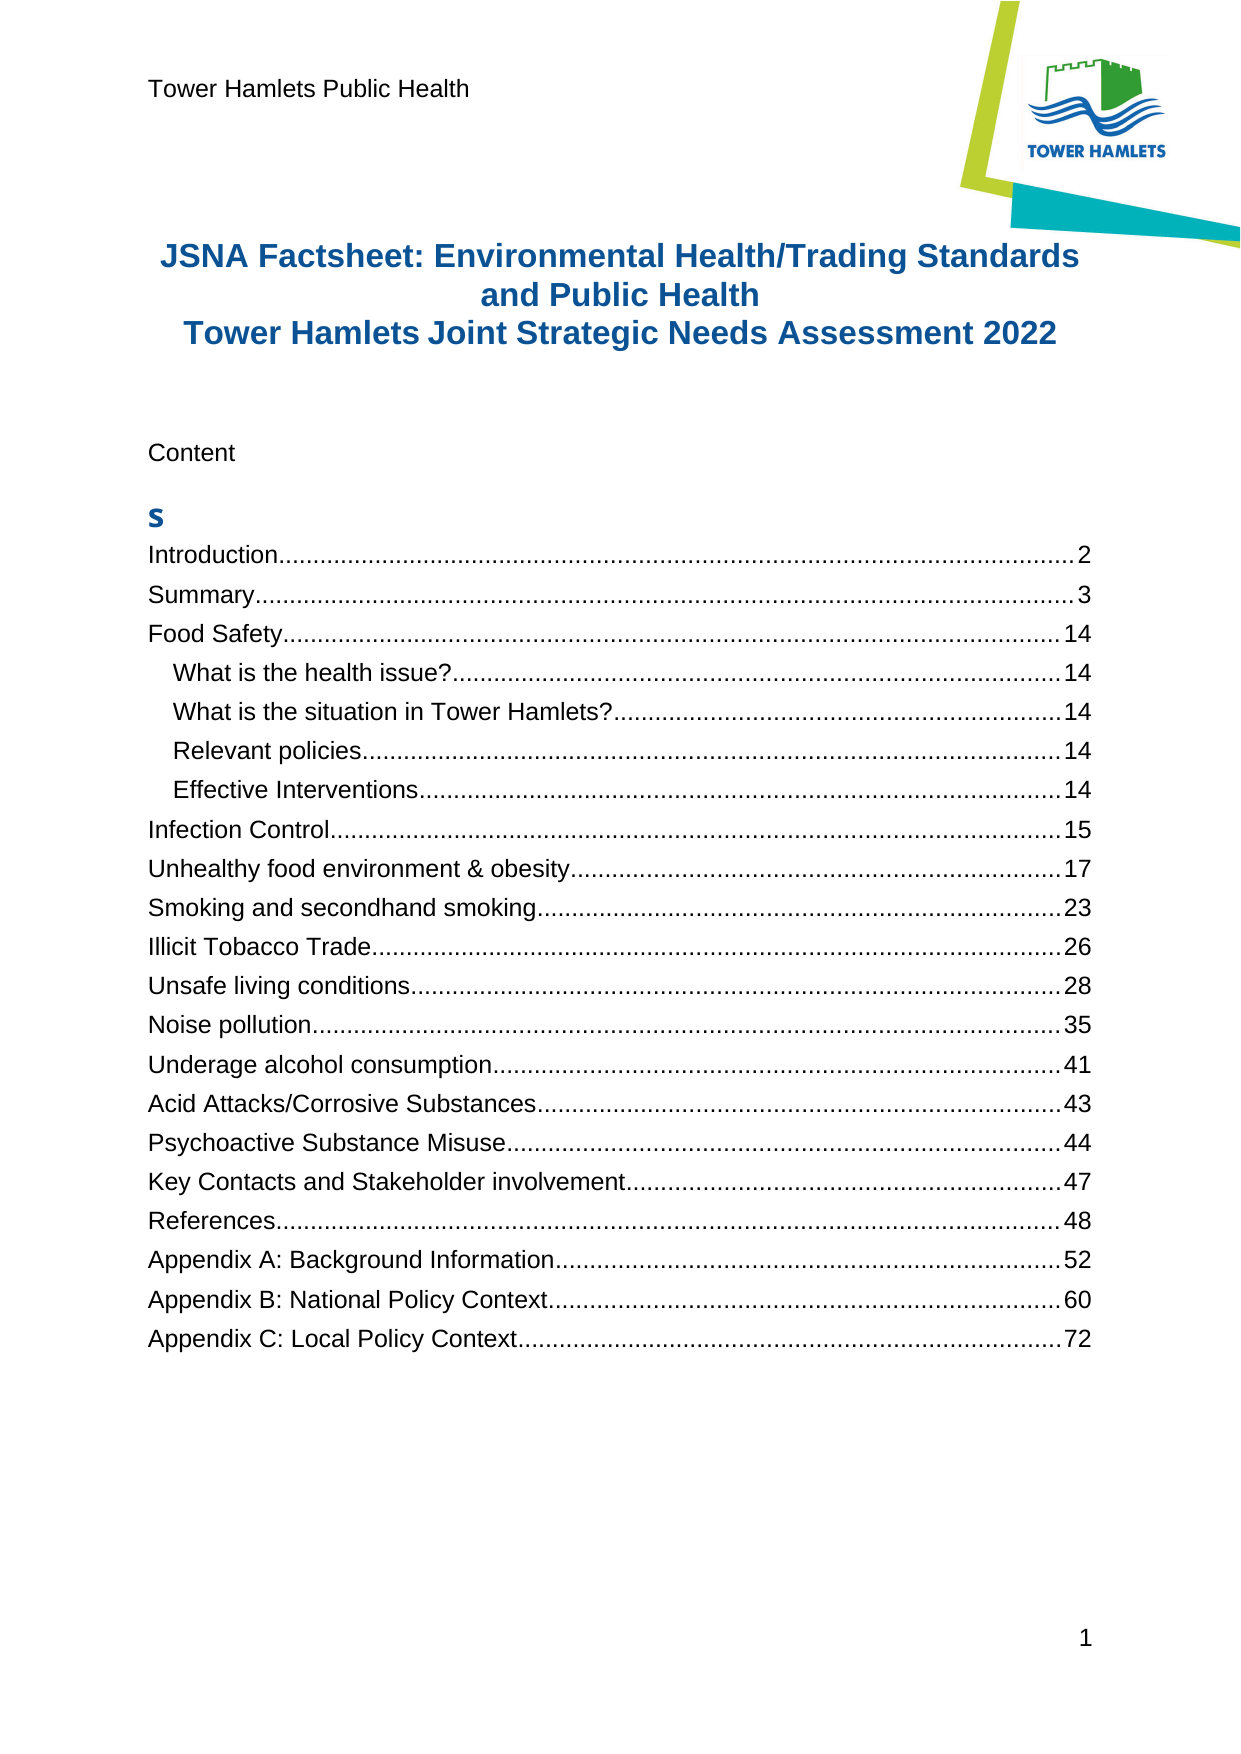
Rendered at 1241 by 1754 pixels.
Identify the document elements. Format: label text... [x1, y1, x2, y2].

text JSNA Factsheet: Environmental Health/Trading Standards and Public Health [148, 236, 1092, 313]
text Tower Hamlets Joint Strategic Needs Assessment 2022 [148, 313, 1092, 352]
picture [1, 1, 1241, 252]
